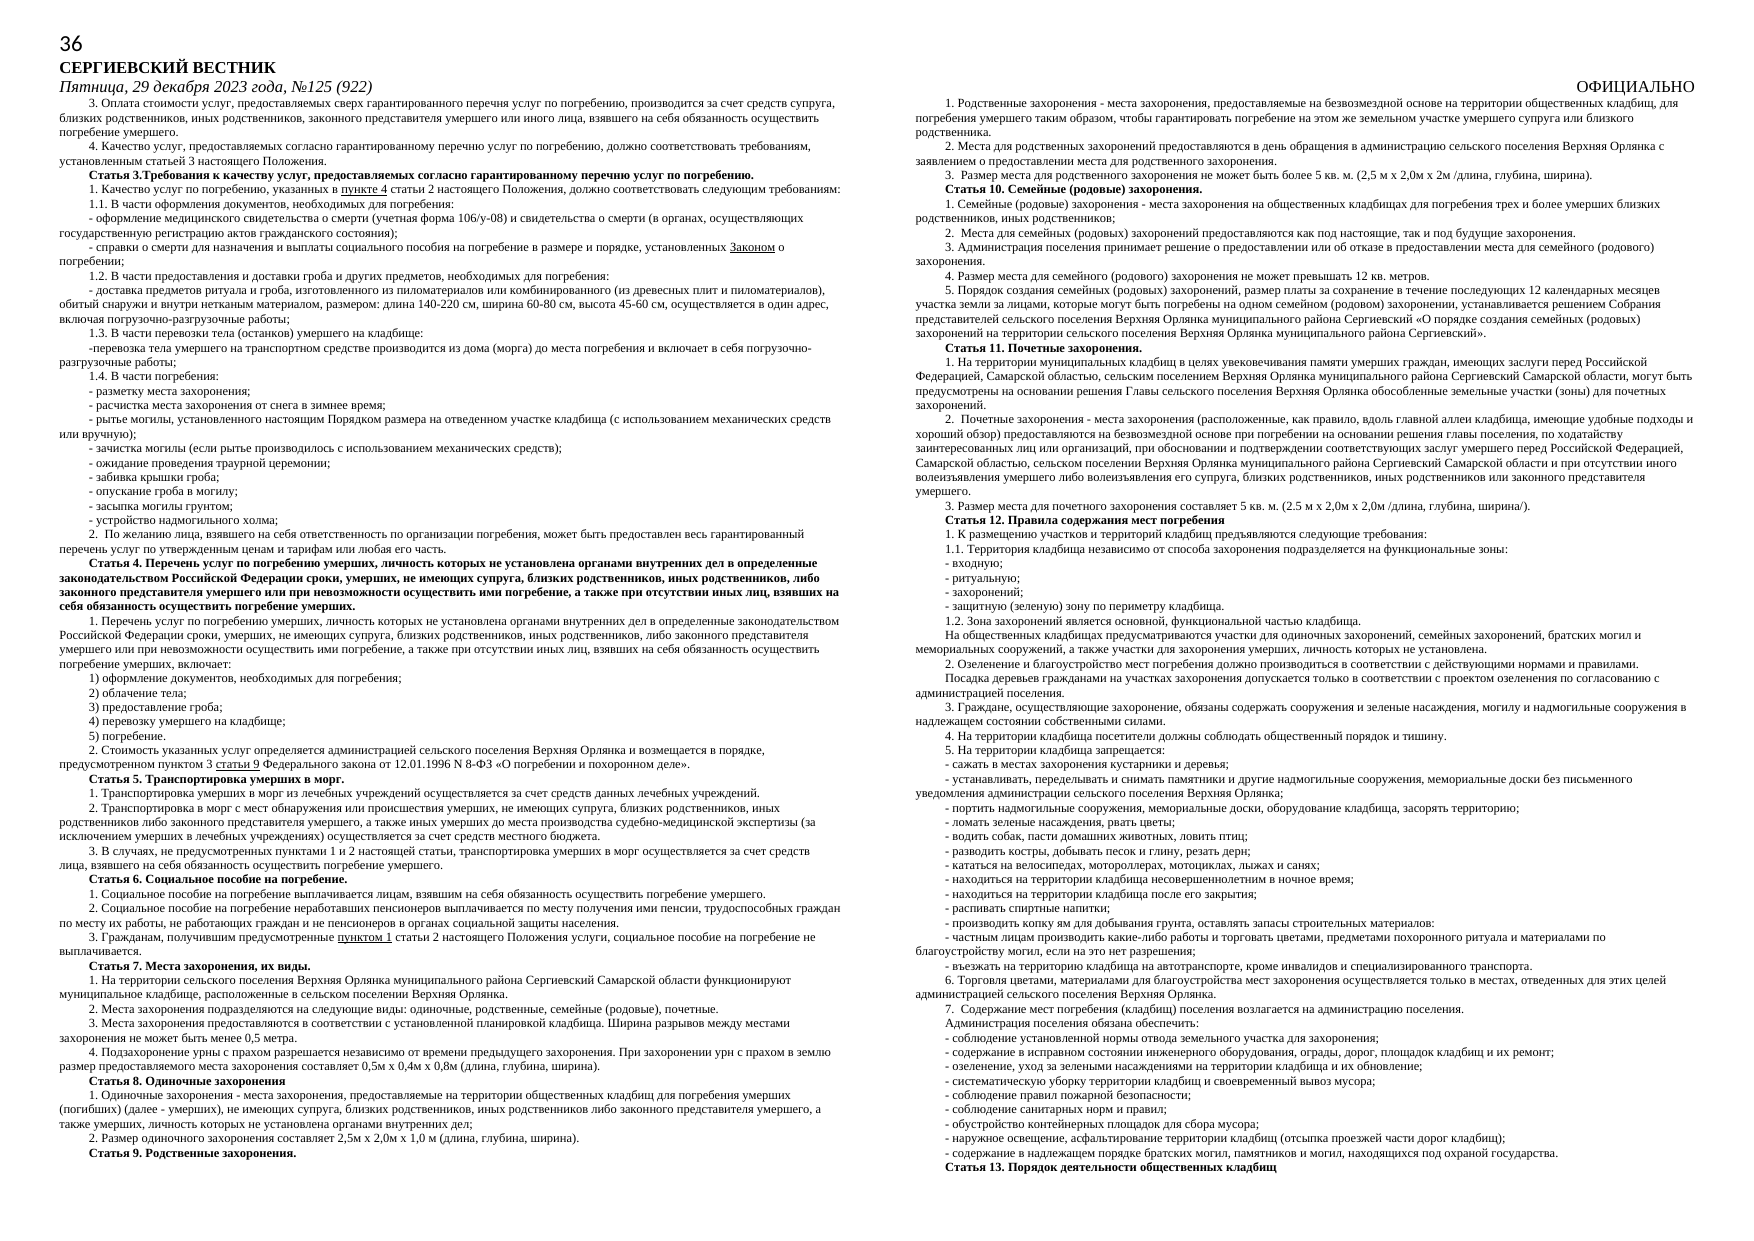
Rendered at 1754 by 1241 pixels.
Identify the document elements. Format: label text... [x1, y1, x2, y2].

text - соблюдение санитарных норм и правил; [945, 1102, 1698, 1117]
text -перевозка тела умершего на транспортном средстве производится из дома (морга) до места погребения и включает в себя погрузочно-разгрузочные работы; [59, 340, 842, 369]
text 1. Социальное пособие на погребение выплачивается лицам, взявшим на себя обязанность осуществить погребение умершего. [59, 887, 842, 901]
text - захоронений; [945, 585, 1698, 599]
text - разводить костры, добывать песок и глину, резать дерн; [915, 843, 1698, 858]
text 7. Содержание мест погребения (кладбищ) поселения возлагается на администрацию поселения. [915, 1002, 1698, 1016]
text - производить копку ям для добывания грунта, оставлять запасы строительных материалов: [915, 915, 1698, 930]
text - содержание в надлежащем порядке братских могил, памятников и могил, находящихся под охраной государства. [945, 1145, 1698, 1160]
text 3. Размер места для родственного захоронения не может быть более 5 кв. м. ( х 2,0м х 2м /длина, глубина, ширина). [915, 168, 1698, 182]
text Посадка деревьев гражданами на участках захоронения допускается только в соответствии с проектом озеленения по согласованию с администрацией поселения. [915, 671, 1698, 700]
text Статья 8. Одиночные захоронения [59, 1073, 842, 1088]
text 3. Администрация поселения принимает решение о предоставлении или об отказе в предоставлении места для семейного (родового) захоронения. [915, 240, 1698, 268]
text - справки о смерти для назначения и выплаты социального пособия на погребение в размере и порядке, установленных Законом о погребении; [59, 240, 842, 268]
text Статья 4. Перечень услуг по погребению умерших, личность которых не установлена органами внутренних дел в определенные законодательством Российской Федерации сроки, умерших, не имеющих супруга, близких родственников, иных родственников, либо законного представителя умершего или при невозможности осуществить ими погребение, а также при отсутствии иных лиц, взявших на себя обязанность осуществить погребение умерших. [59, 556, 842, 613]
text - защитную (зеленую) зону по периметру кладбища. [945, 599, 1698, 613]
text - доставка предметов ритуала и гроба, изготовленного из пиломатериалов или комбинированного (из древесных плит и пиломатериалов), обитый снаружи и внутри нетканым материалом, размером: длина 140-, ширина 60-, высота 45-, осуществляется в один адрес, включая погрузочно-разгрузочные работы; [59, 283, 842, 326]
text - находиться на территории кладбища несовершеннолетним в ночное время; [915, 872, 1698, 887]
text - ритуальную; [945, 570, 1698, 585]
text 1.1. Территория кладбища независимо от способа захоронения подразделяется на функциональные зоны: [915, 542, 1698, 556]
text 4. Подзахоронение урны с прахом разрешается независимо от времени предыдущего захоронения. При захоронении урн с прахом в землю размер предоставляемого места захоронения составляет 0,5м х 0,4м х 0,8м (длина, глубина, ширина). [59, 1045, 842, 1073]
text 5. На территории кладбища запрещается: [915, 743, 1698, 757]
text - опускание гроба в могилу; [59, 484, 842, 498]
text 6. Торговля цветами, материалами для благоустройства мест захоронения осуществляется только в местах, отведенных для этих целей администрацией сельского поселения Верхняя Орлянка. [915, 973, 1698, 1002]
text 3) предоставление гроба; [59, 700, 842, 714]
text - распивать спиртные напитки; [915, 901, 1698, 915]
text - ожидание проведения траурной церемонии; [59, 455, 842, 470]
text 1) оформление документов, необходимых для погребения; [59, 671, 842, 685]
text 1. Одиночные захоронения - места захоронения, предоставляемые на территории общественных кладбищ для погребения умерших (погибших) (далее - умерших), не имеющих супруга, близких родственников, иных родственников либо законного представителя умершего, а также умерших, личность которых не установлена органами внутренних дел; [59, 1088, 842, 1131]
text 1. Родственные захоронения - места захоронения, предоставляемые на безвозмездной основе на территории общественных кладбищ, для погребения умершего таким образом, чтобы гарантировать погребение на этом же земельном участке умершего супруга или близкого родственника. [915, 96, 1698, 139]
text 2. Транспортировка в морг с мест обнаружения или происшествия умерших, не имеющих супруга, близких родственников, иных родственников либо законного представителя умершего, а также иных умерших до места производства судебно-медицинской экспертизы (за исключением умерших в лечебных учреждениях) осуществляется за счет средств местного бюджета. [59, 800, 842, 843]
text 1. На территории муниципальных кладбищ в целях увековечивания памяти умерших граждан, имеющих заслуги перед Российской Федерацией, Самарской областью, сельским поселением Верхняя Орлянка муниципального района Сергиевский Самарской области, могут быть предусмотрены на основании решения Главы сельского поселения Верхняя Орлянка обособленные земельные участки (зоны) для почетных захоронений. [915, 355, 1698, 412]
text - зачистка могилы (если рытье производилось с использованием механических средств); [59, 441, 842, 455]
text - кататься на велосипедах, мотороллерах, мотоциклах, лыжах и санях; [915, 858, 1698, 872]
text 2. Места для семейных (родовых) захоронений предоставляются как под настоящие, так и под будущие захоронения. [915, 225, 1698, 240]
text 1. Перечень услуг по погребению умерших, личность которых не установлена органами внутренних дел в определенные законодательством Российской Федерации сроки, умерших, не имеющих супруга, близких родственников, иных родственников, либо законного представителя умершего или при невозможности осуществить ими погребение, а также при отсутствии иных лиц, взявших на себя обязанность осуществить погребение умерших, включает: [59, 613, 842, 671]
text 4) перевозку умершего на кладбище; [59, 714, 842, 728]
text 5) погребение. [59, 728, 842, 743]
text 1.4. В части погребения: [59, 369, 842, 383]
text Статья 12. Правила содержания мест погребения [915, 513, 1698, 527]
text - устанавливать, переделывать и снимать памятники и другие надмогильные сооружения, мемориальные доски без письменного уведомления администрации сельского поселения Верхняя Орлянка; [915, 772, 1698, 800]
text 4. Качество услуг, предоставляемых согласно гарантированному перечню услуг по погребению, должно соответствовать требованиям, установленным статьей 3 настоящего Положения. [59, 139, 842, 168]
text 1. Семейные (родовые) захоронения - места захоронения на общественных кладбищах для погребения трех и более умерших близких родственников, иных родственников; [915, 197, 1698, 225]
text - соблюдение установленной нормы отвода земельного участка для захоронения; [945, 1030, 1698, 1045]
text - разметку места захоронения; [59, 383, 842, 398]
text - въезжать на территорию кладбища на автотранспорте, кроме инвалидов и специализированного транспорта. [915, 958, 1698, 973]
text 1. На территории сельского поселения Верхняя Орлянка муниципального района Сергиевский Самарской области функционируют муниципальное кладбище, расположенные в сельском поселении Верхняя Орлянка. [59, 973, 842, 1002]
text - портить надмогильные сооружения, мемориальные доски, оборудование кладбища, засорять территорию; [915, 800, 1698, 815]
text - водить собак, пасти домашних животных, ловить птиц; [915, 829, 1698, 843]
text 3. В случаях, не предусмотренных пунктами 1 и 2 настоящей статьи, транспортировка умерших в морг осуществляется за счет средств лица, взявшего на себя обязанность осуществить погребение умершего. [59, 843, 842, 872]
text Статья 6. Социальное пособие на погребение. [59, 872, 842, 887]
text - ломать зеленые насаждения, рвать цветы; [915, 815, 1698, 829]
text 3. Размер места для почетного захоронения составляет 5 кв. м. ( х 2,0м х 2,0м /длина, глубина, ширина/). [915, 498, 1698, 513]
text Статья 5. Транспортировка умерших в морг. [59, 772, 842, 786]
text Статья 11. Почетные захоронения. [915, 340, 1698, 355]
text 2) облачение тела; [59, 685, 842, 700]
text Статья 7. Места захоронения, их виды. [59, 958, 842, 973]
text 1.2. В части предоставления и доставки гроба и других предметов, необходимых для погребения: [59, 268, 842, 283]
text 2. Социальное пособие на погребение неработавших пенсионеров выплачивается по месту получения ими пенсии, трудоспособных граждан по месту их работы, не работающих граждан и не пенсионеров в органах социальной защиты населения. [59, 901, 842, 930]
text 2. Места захоронения подразделяются на следующие виды: одиночные, родственные, семейные (родовые), почетные. [59, 1002, 842, 1016]
text Статья 13. Порядок деятельности общественных кладбищ [915, 1160, 1698, 1174]
text - соблюдение правил пожарной безопасности; [945, 1088, 1698, 1102]
text 1. К размещению участков и территорий кладбищ предъявляются следующие требования: [915, 527, 1698, 542]
text 5. Порядок создания семейных (родовых) захоронений, размер платы за сохранение в течение последующих 12 календарных месяцев участка земли за лицами, которые могут быть погребены на одном семейном (родовом) захоронении, устанавливается решением Собрания представителей сельского поселения Верхняя Орлянка муниципального района Сергиевский «О порядке создания семейных (родовых) захоронений на территории сельского поселения Верхняя Орлянка муниципального района Сергиевский». [915, 283, 1698, 340]
text 2. Почетные захоронения - места захоронения (расположенные, как правило, вдоль главной аллеи кладбища, имеющие удобные подходы и хороший обзор) предоставляются на безвозмездной основе при погребении на основании решения главы поселения, по ходатайству заинтересованных лиц или организаций, при обосновании и подтверждении соответствующих заслуг умершего перед Российской Федерацией, Самарской областью, сельском поселении Верхняя Орлянка муниципального района Сергиевский Самарской области и при отсутствии иного волеизъявления умершего либо волеизъявления его супруга, близких родственников, иных родственников или законного представителя умершего. [915, 412, 1698, 498]
text 3. Оплата стоимости услуг, предоставляемых сверх гарантированного перечня услуг по погребению, производится за счет средств супруга, близких родственников, иных родственников, законного представителя умершего или иного лица, взявшего на себя обязанность осуществить погребение умершего. [59, 96, 842, 139]
text 3. Гражданам, получившим предусмотренные пунктом 1 статьи 2 настоящего Положения услуги, социальное пособие на погребение не выплачивается. [59, 930, 842, 958]
text - входную; [945, 556, 1698, 570]
text 1. Транспортировка умерших в морг из лечебных учреждений осуществляется за счет средств данных лечебных учреждений. [59, 786, 842, 800]
text - устройство надмогильного холма; [59, 513, 842, 527]
text 2. Размер одиночного захоронения составляет 2,5м х 2,0м х 1,0 м (длина, глубина, ширина). [59, 1131, 842, 1145]
text Статья 9. Родственные захоронения. [59, 1145, 842, 1160]
text 1.1. В части оформления документов, необходимых для погребения: [59, 197, 842, 211]
text - частным лицам производить какие-либо работы и торговать цветами, предметами похоронного ритуала и материалами по благоустройству могил, если на это нет разрешения; [915, 930, 1698, 958]
text - расчистка места захоронения от снега в зимнее время; [59, 398, 842, 412]
text 2. По желанию лица, взявшего на себя ответственность по организации погребения, может быть предоставлен весь гарантированный перечень услуг по утвержденным ценам и тарифам или любая его часть. [59, 527, 842, 556]
text На общественных кладбищах предусматриваются участки для одиночных захоронений, семейных захоронений, братских могил и мемориальных сооружений, а также участки для захоронения умерших, личность которых не установлена. [915, 628, 1698, 657]
text Статья 3.Требования к качеству услуг, предоставляемых согласно гарантированному перечню услуг по погребению. [59, 168, 842, 182]
text - озеленение, уход за зелеными насаждениями на территории кладбища и их обновление; [945, 1059, 1698, 1073]
text 1.3. В части перевозки тела (останков) умершего на кладбище: [59, 326, 842, 340]
text 3. Граждане, осуществляющие захоронение, обязаны содержать сооружения и зеленые насаждения, могилу и надмогильные сооружения в надлежащем состоянии собственными силами. [915, 700, 1698, 728]
text - обустройство контейнерных площадок для сбора мусора; [945, 1117, 1698, 1131]
text - содержание в исправном состоянии инженерного оборудования, ограды, дорог, площадок кладбищ и их ремонт; [945, 1045, 1698, 1059]
text - сажать в местах захоронения кустарники и деревья; [915, 757, 1698, 772]
text 4. Размер места для семейного (родового) захоронения не может превышать . [915, 268, 1698, 283]
text - рытье могилы, установленного настоящим Порядком размера на отведенном участке кладбища (с использованием механических средств или вручную); [59, 412, 842, 441]
text 2. Стоимость указанных услуг определяется администрацией сельского поселения Верхняя Орлянка и возмещается в порядке, предусмотренном пунктом 3 статьи 9 Федерального закона от 12.01.1996 N 8-ФЗ «О погребении и похоронном деле». [59, 743, 842, 772]
text - засыпка могилы грунтом; [59, 498, 842, 513]
text - находиться на территории кладбища после его закрытия; [915, 887, 1698, 901]
text Администрация поселения обязана обеспечить: [915, 1016, 1698, 1030]
text 2. Озеленение и благоустройство мест погребения должно производиться в соответствии с действующими нормами и правилами. [915, 657, 1698, 671]
text - наружное освещение, асфальтирование территории кладбищ (отсыпка проезжей части дорог кладбищ); [945, 1131, 1698, 1145]
text - оформление медицинского свидетельства о смерти (учетная форма 106/у-08) и свидетельства о смерти (в органах, осуществляющих государственную регистрацию актов гражданского состояния); [59, 211, 842, 240]
text 4. На территории кладбища посетители должны соблюдать общественный порядок и тишину. [915, 728, 1698, 743]
text Статья 10. Семейные (родовые) захоронения. [915, 182, 1698, 197]
text - забивка крышки гроба; [59, 470, 842, 484]
text 1.2. Зона захоронений является основной, функциональной частью кладбища. [915, 613, 1698, 628]
text - систематическую уборку территории кладбищ и своевременный вывоз мусора; [945, 1073, 1698, 1088]
text 2. Места для родственных захоронений предоставляются в день обращения в администрацию сельского поселения Верхняя Орлянка с заявлением о предоставлении места для родственного захоронения. [915, 139, 1698, 168]
text 3. Места захоронения предоставляются в соответствии с установленной планировкой кладбища. Ширина разрывов между местами захоронения не может быть менее . [59, 1016, 842, 1045]
text 1. Качество услуг по погребению, указанных в пункте 4 статьи 2 настоящего Положения, должно соответствовать следующим требованиям: [59, 182, 842, 197]
